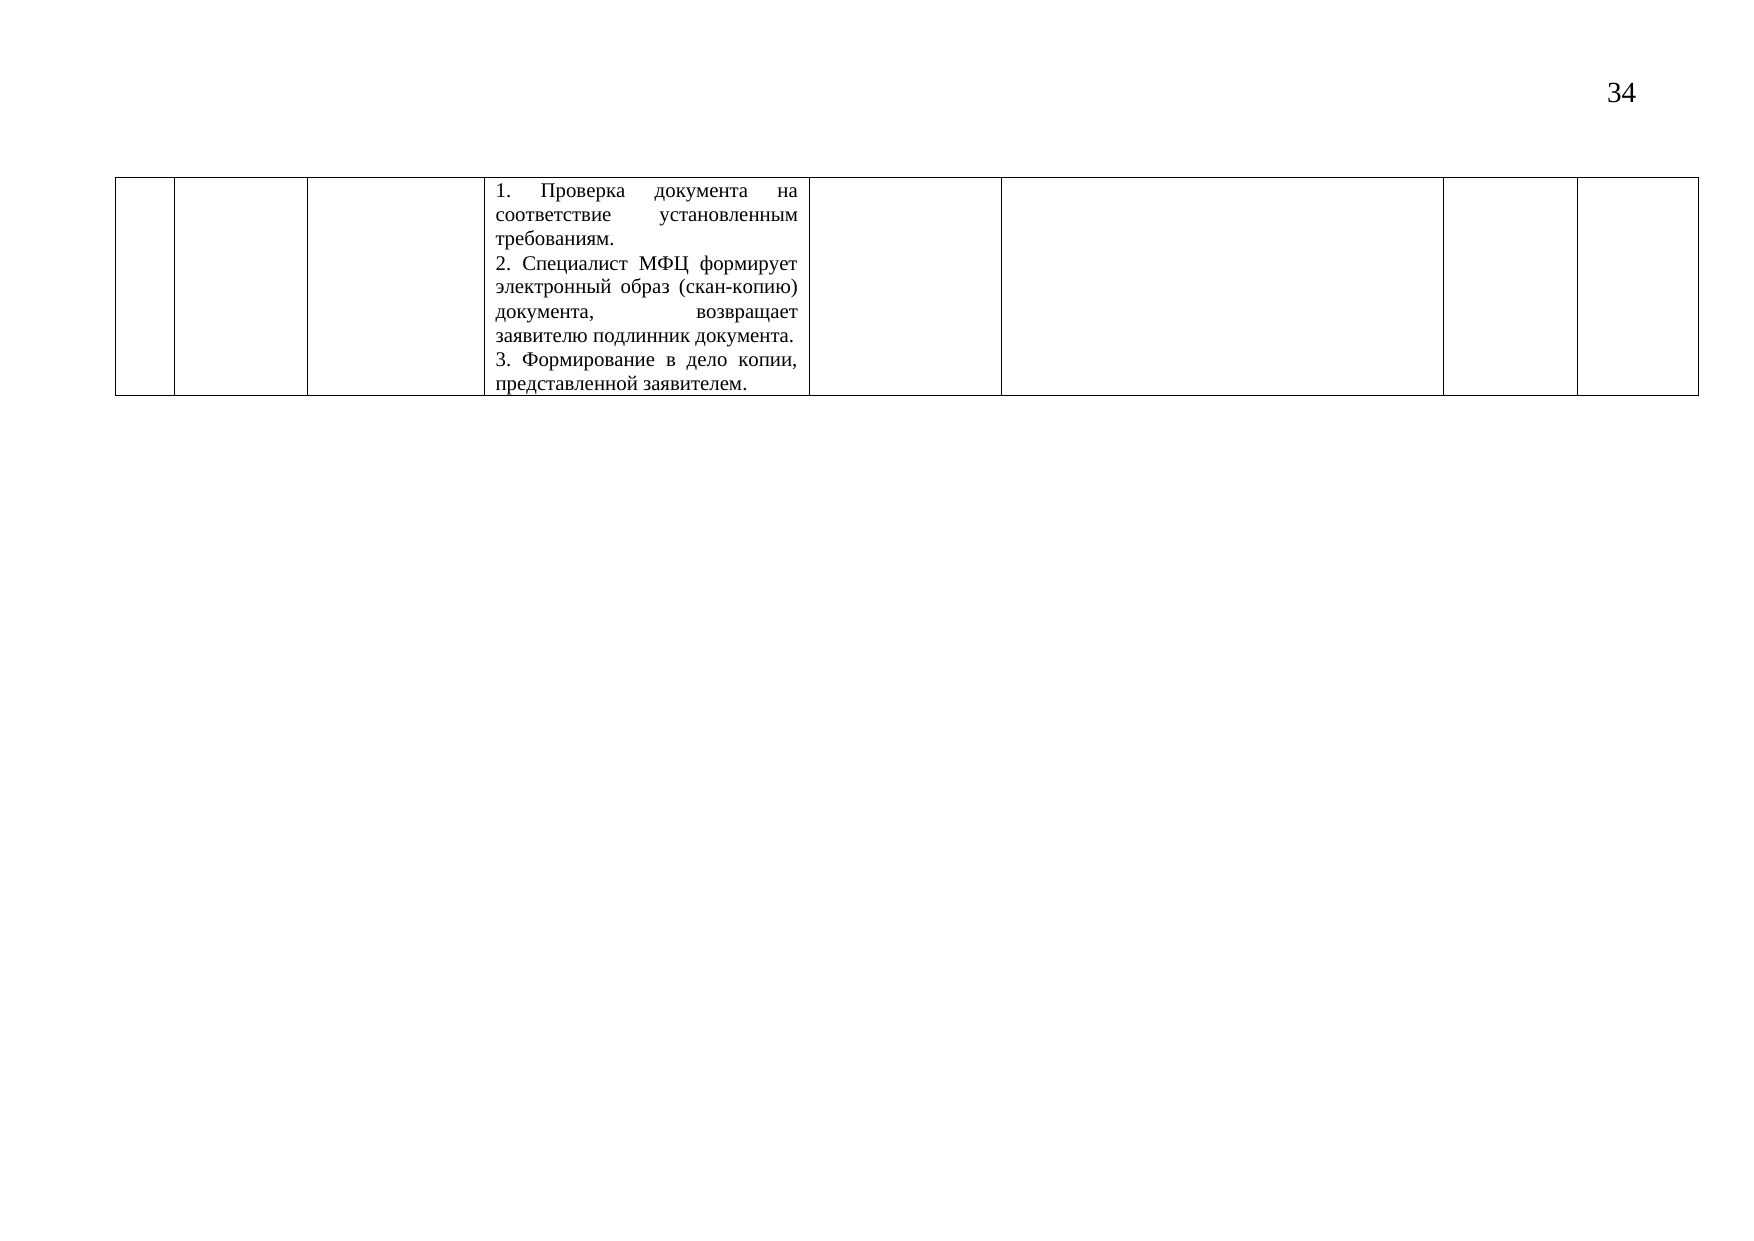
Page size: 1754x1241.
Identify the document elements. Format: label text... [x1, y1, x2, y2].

table_cell - [1578, 178, 1698, 395]
table_cell - [1444, 178, 1577, 395]
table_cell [810, 178, 1001, 395]
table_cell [485, 178, 809, 395]
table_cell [308, 178, 484, 395]
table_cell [1002, 178, 1443, 395]
